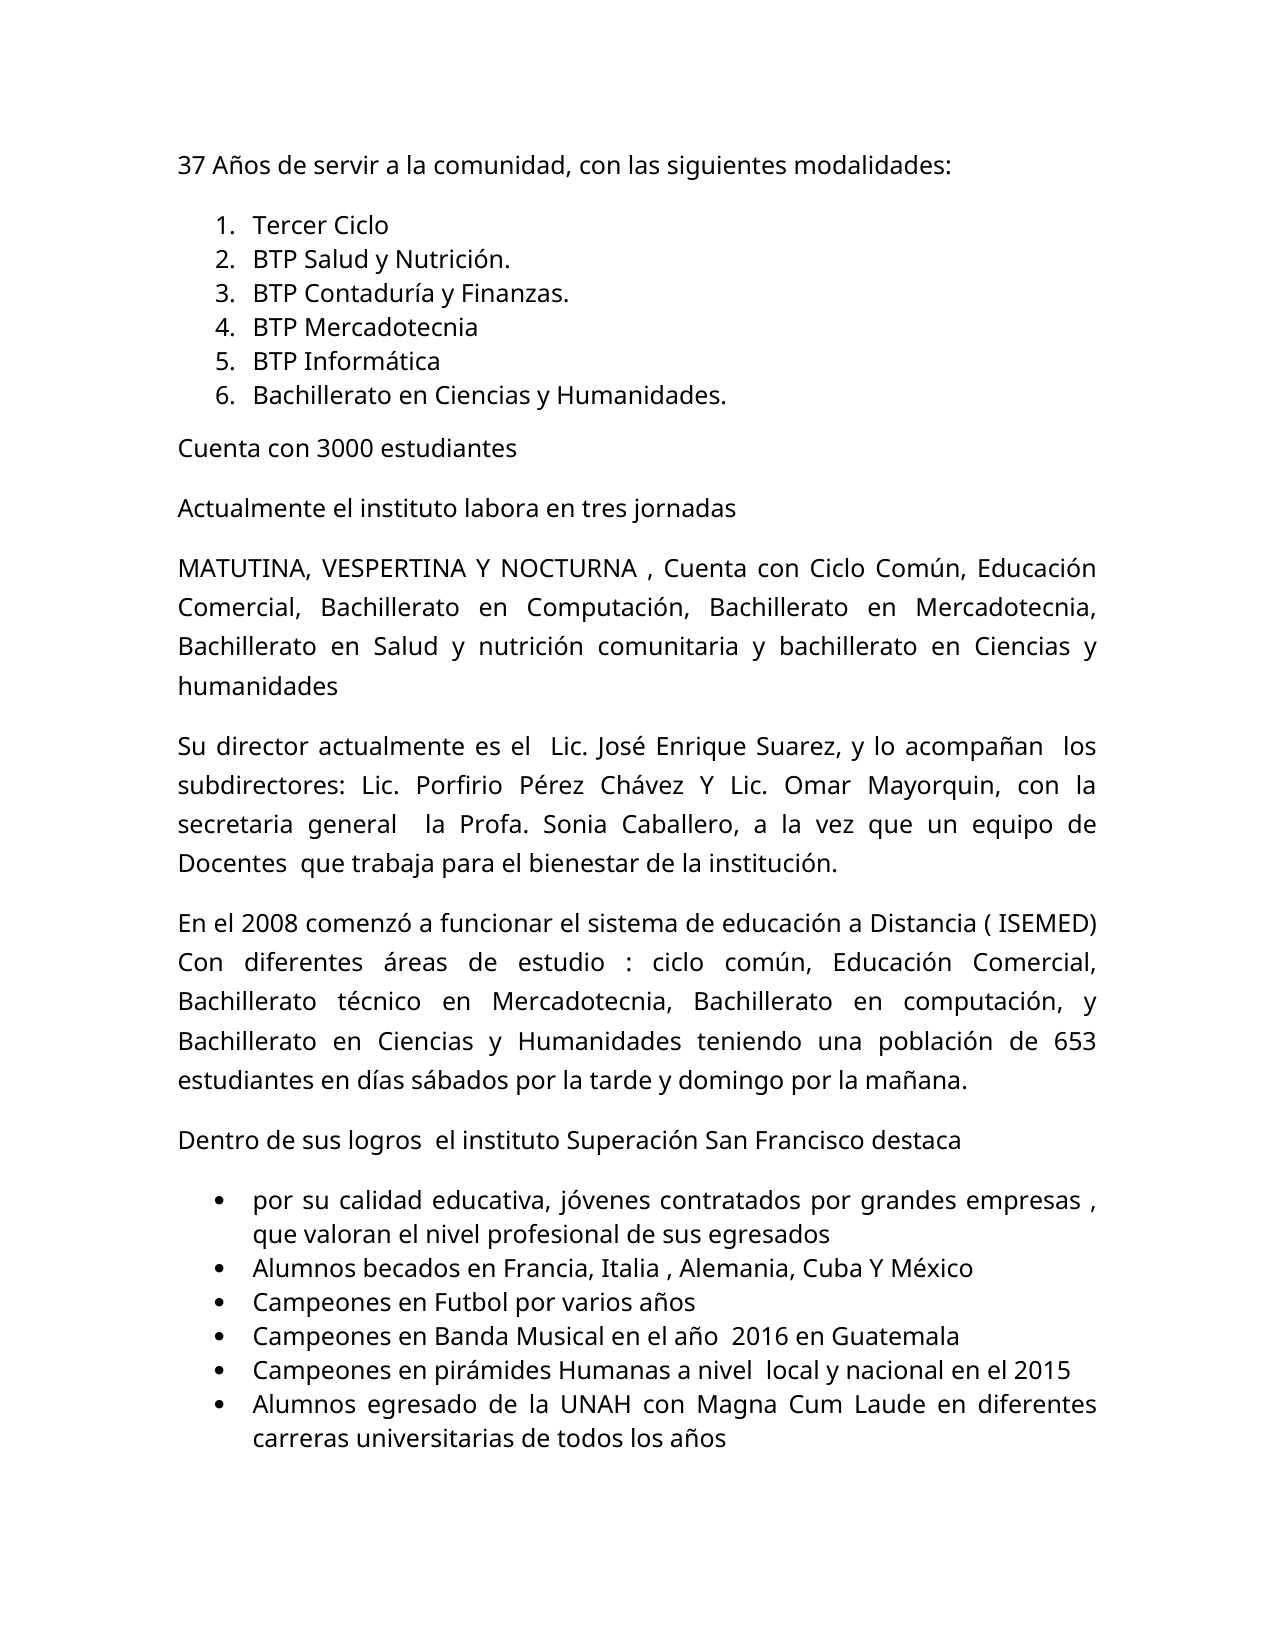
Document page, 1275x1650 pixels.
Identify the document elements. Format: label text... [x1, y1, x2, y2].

list Campeones en Banda Musical en el año 2016 en Guatemala [215, 1319, 1098, 1353]
text En el 2008 comenzó a funcionar el sistema de educación a Distancia ( ISEMED) Con diferentes áreas de estudio : ciclo común, Educación Comercial, Bachillerato técnico en Mercadotecnia, Bachillerato en computación, y Bachillerato en Ciencias y Humanidades teniendo una población de 653 estudiantes en días sábados por la tarde y domingo por la mañana. [177, 906, 1098, 1096]
list BTP Contaduría y Finanzas. [215, 276, 1098, 310]
list Bachillerato en Ciencias y Humanidades. [215, 378, 1098, 412]
text Cuenta con 3000 estudiantes [177, 431, 1098, 465]
text 37 Años de servir a la comunidad, con las siguientes modalidades: [177, 148, 1098, 182]
list Campeones en Futbol por varios años [215, 1284, 1098, 1319]
text Dentro de sus logros el instituto Superación San Francisco destaca [177, 1122, 1098, 1156]
list BTP Informática [215, 344, 1098, 378]
list BTP Salud y Nutrición. [215, 242, 1098, 276]
list Campeones en pirámides Humanas a nivel local y nacional en el 2015 [215, 1353, 1098, 1387]
text Actualmente el instituto labora en tres jornadas [177, 491, 1098, 525]
list por su calidad educativa, jóvenes contratados por grandes empresas , que valoran el nivel profesional de sus egresados [215, 1182, 1098, 1251]
list Tercer Ciclo [215, 208, 1098, 242]
text Su director actualmente es el Lic. José Enrique Suarez, y lo acompañan los subdirectores: Lic. Porfirio Pérez Chávez Y Lic. Omar Mayorquin, con la secretaria general la Profa. Sonia Caballero, a la vez que un equipo de Docentes que trabaja para el bienestar de la institución. [177, 728, 1098, 880]
list BTP Mercadotecnia [215, 310, 1098, 344]
list Alumnos egresado de la UNAH con Magna Cum Laude en diferentes carreras universitarias de todos los años [215, 1387, 1098, 1455]
text MATUTINA, VESPERTINA Y NOCTURNA , Cuenta con Ciclo Común, Educación Comercial, Bachillerato en Computación, Bachillerato en Mercadotecnia, Bachillerato en Salud y nutrición comunitaria y bachillerato en Ciencias y humanidades [177, 551, 1098, 702]
list Alumnos becados en Francia, Italia , Alemania, Cuba Y México [215, 1251, 1098, 1284]
